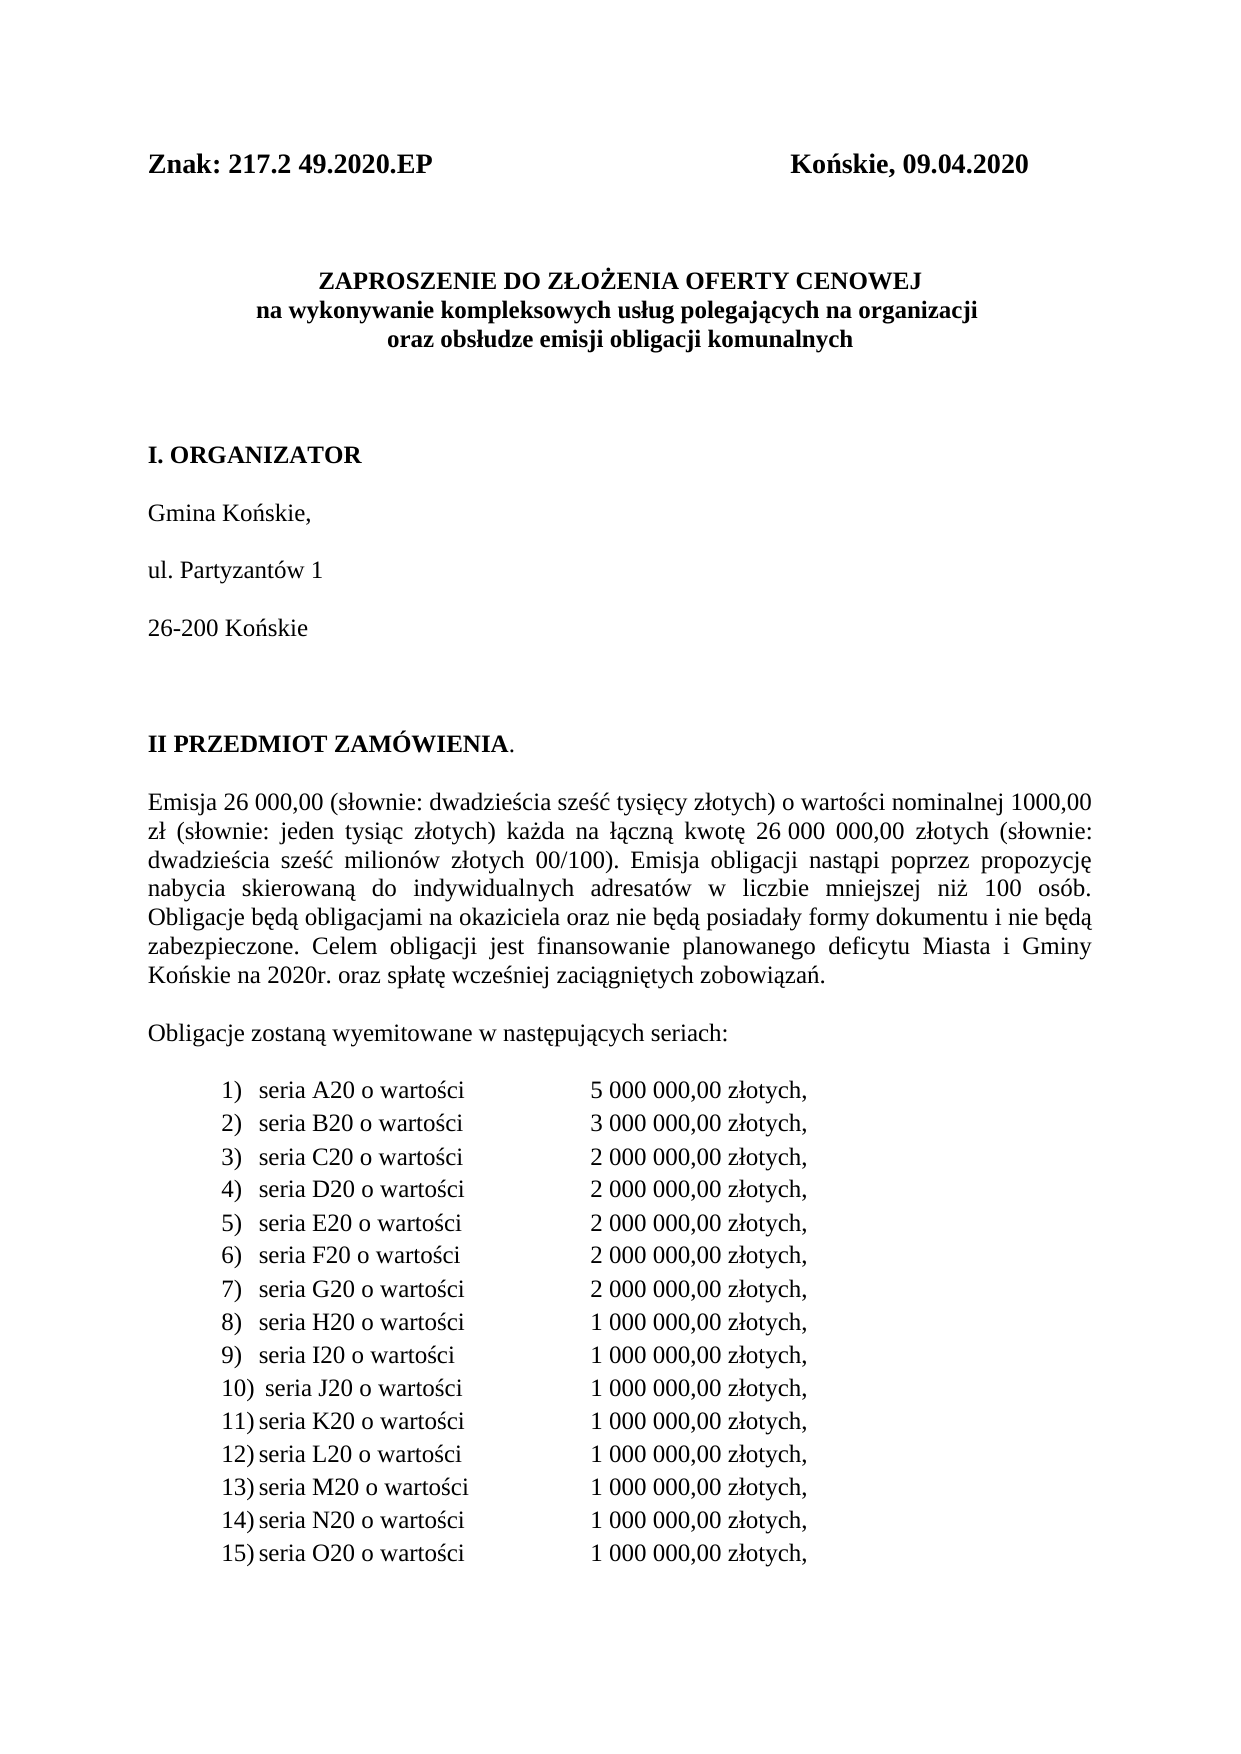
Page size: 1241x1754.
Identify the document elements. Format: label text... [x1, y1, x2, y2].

list seria E20 o wartości 2 000 000,00 złotych, [221, 1208, 1093, 1236]
list seria D20 o wartości 2 000 000,00 złotych, [221, 1174, 1093, 1203]
text II PRZEDMIOT ZAMÓWIENIA. [148, 729, 1093, 758]
list seria I20 o wartości 1 000 000,00 złotych, [221, 1340, 1093, 1368]
text ul. Partyzantów 1 [148, 556, 1093, 584]
text I. ORGANIZATOR [148, 440, 1093, 468]
list seria O20 o wartości 1 000 000,00 złotych, [221, 1538, 1093, 1567]
text Gmina Końskie, [148, 498, 1093, 526]
list seria F20 o wartości 2 000 000,00 złotych, [221, 1241, 1093, 1269]
text 26-200 Końskie [148, 613, 1093, 642]
list seria B20 o wartości 3 000 000,00 złotych, [221, 1108, 1093, 1137]
list seria C20 o wartości 2 000 000,00 złotych, [221, 1142, 1093, 1170]
text Emisja 26 000,00 (słownie: dwadzieścia sześć tysięcy złotych) o wartości nominalnej 1000,00 zł (słownie: jeden tysiąc złotych) każda na łączną kwotę 26 000 000,00 złotych (słownie: dwadzieścia sześć milionów złotych 00/100). Emisja obligacji nastąpi poprzez propozycję nabycia skierowaną do indywidualnych adresatów w liczbie mniejszej niż 100 osób. Obligacje będą obligacjami na okaziciela oraz nie będą posiadały formy dokumentu i nie będą zabezpieczone. Celem obligacji jest finansowanie planowanego deficytu Miasta i Gminy Końskie na 2020r. oraz spłatę wcześniej zaciągniętych zobowiązań. [148, 787, 1093, 988]
list seria G20 o wartości 2 000 000,00 złotych, [221, 1274, 1093, 1302]
list seria J20 o wartości 1 000 000,00 złotych, [221, 1373, 1093, 1401]
list seria K20 o wartości 1 000 000,00 złotych, [221, 1406, 1093, 1434]
text Znak: 217.2 49.2020.EP Końskie, 09.04.2020 [148, 148, 1093, 180]
text ZAPROSZENIE DO ZŁOŻENIA OFERTY CENOWEJ na wykonywanie kompleksowych usług polegających na organizacji oraz obsłudze emisji obligacji komunalnych [148, 266, 1093, 353]
list seria H20 o wartości 1 000 000,00 złotych, [221, 1307, 1093, 1335]
list seria L20 o wartości 1 000 000,00 złotych, [221, 1439, 1093, 1467]
list seria N20 o wartości 1 000 000,00 złotych, [221, 1505, 1093, 1533]
list seria M20 o wartości 1 000 000,00 złotych, [221, 1472, 1093, 1501]
text Obligacje zostaną wyemitowane w następujących seriach: [148, 1018, 1093, 1046]
list seria A20 o wartości 5 000 000,00 złotych, [221, 1076, 1093, 1104]
